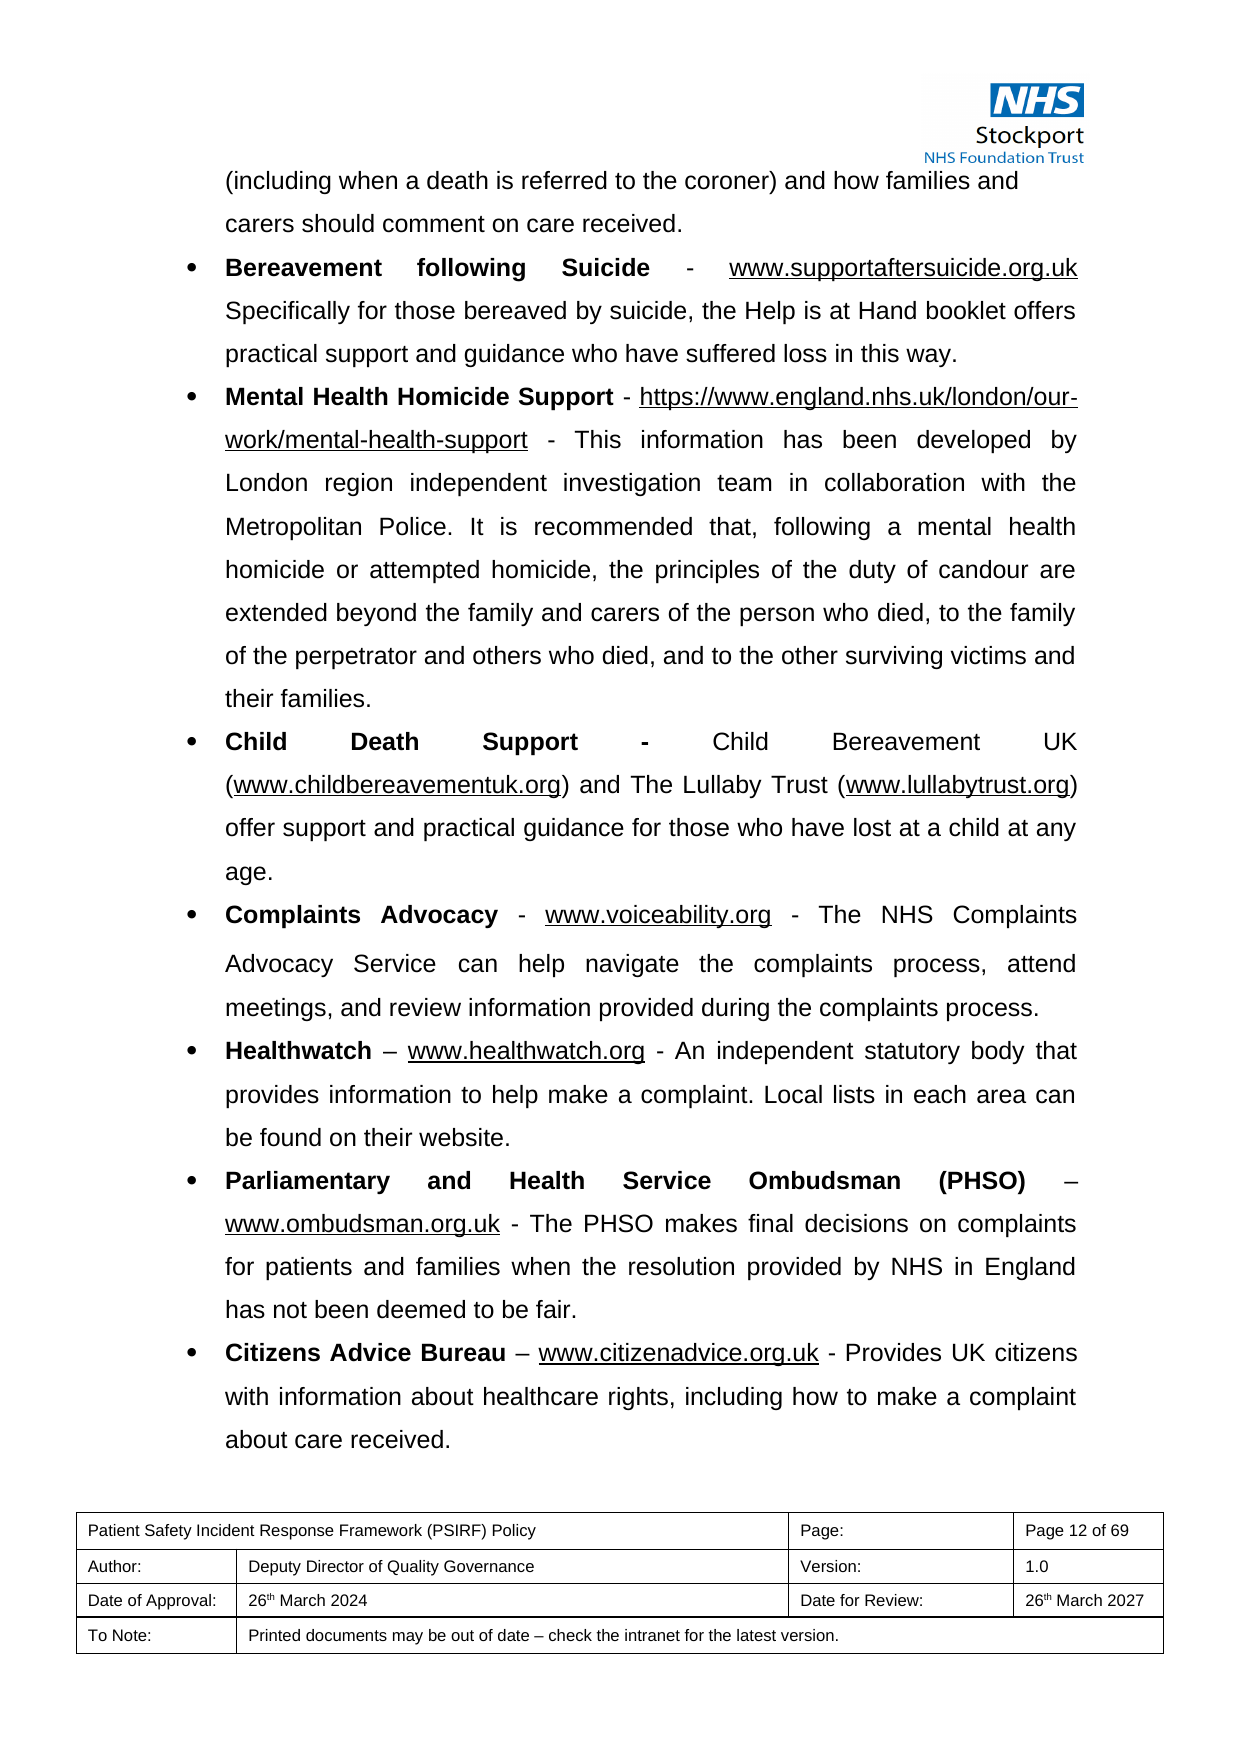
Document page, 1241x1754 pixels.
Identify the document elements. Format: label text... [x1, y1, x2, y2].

list Complaints Advocacy - www.voiceability.org - The NHS Complaints Advocacy Service can help navigate the complaints process, attend meetings, and review information provided during the complaints process. [187, 900, 1078, 1022]
list Bereavement following Suicide - www.supportaftersuicide.org.uk Specifically for those bereaved by suicide, the Help is at Hand booklet offers practical support and guidance who have suffered loss in this way. [187, 252, 1078, 368]
list Parliamentary and Health Service Ombudsman (PHSO) – www.ombudsman.org.uk - The PHSO makes final decisions on complaints for patients and families when the resolution provided by NHS in England has not been deemed to be fair. [187, 1166, 1078, 1324]
list Healthwatch – www.healthwatch.org - An independent statutory body that provides information to help make a complaint. Local lists in each area can be found on their website. [187, 1036, 1078, 1151]
list Mental Health Homicide Support - https://www.england.nhs.uk/london/our-work/mental-health-support - This information has been developed by London region independent investigation team in collaboration with the Metropolitan Police. It is recommended that, following a mental health homicide or attempted homicide, the principles of the duty of candour are extended beyond the family and carers of the person who died, to the family of the perpetrator and others who died, and to the other surviving victims and their families. [187, 382, 1078, 713]
list Child Death Support - Child Bereavement UK (www.childbereavementuk.org) and The Lullaby Trust (www.lullabytrust.org) offer support and practical guidance for those who have lost at a child at any age. [187, 727, 1078, 885]
list Citizens Advice Bureau – www.citizenadvice.org.uk - Provides UK citizens with information about healthcare rights, including how to make a complaint about care received. [187, 1338, 1078, 1453]
picture [921, 73, 1091, 167]
